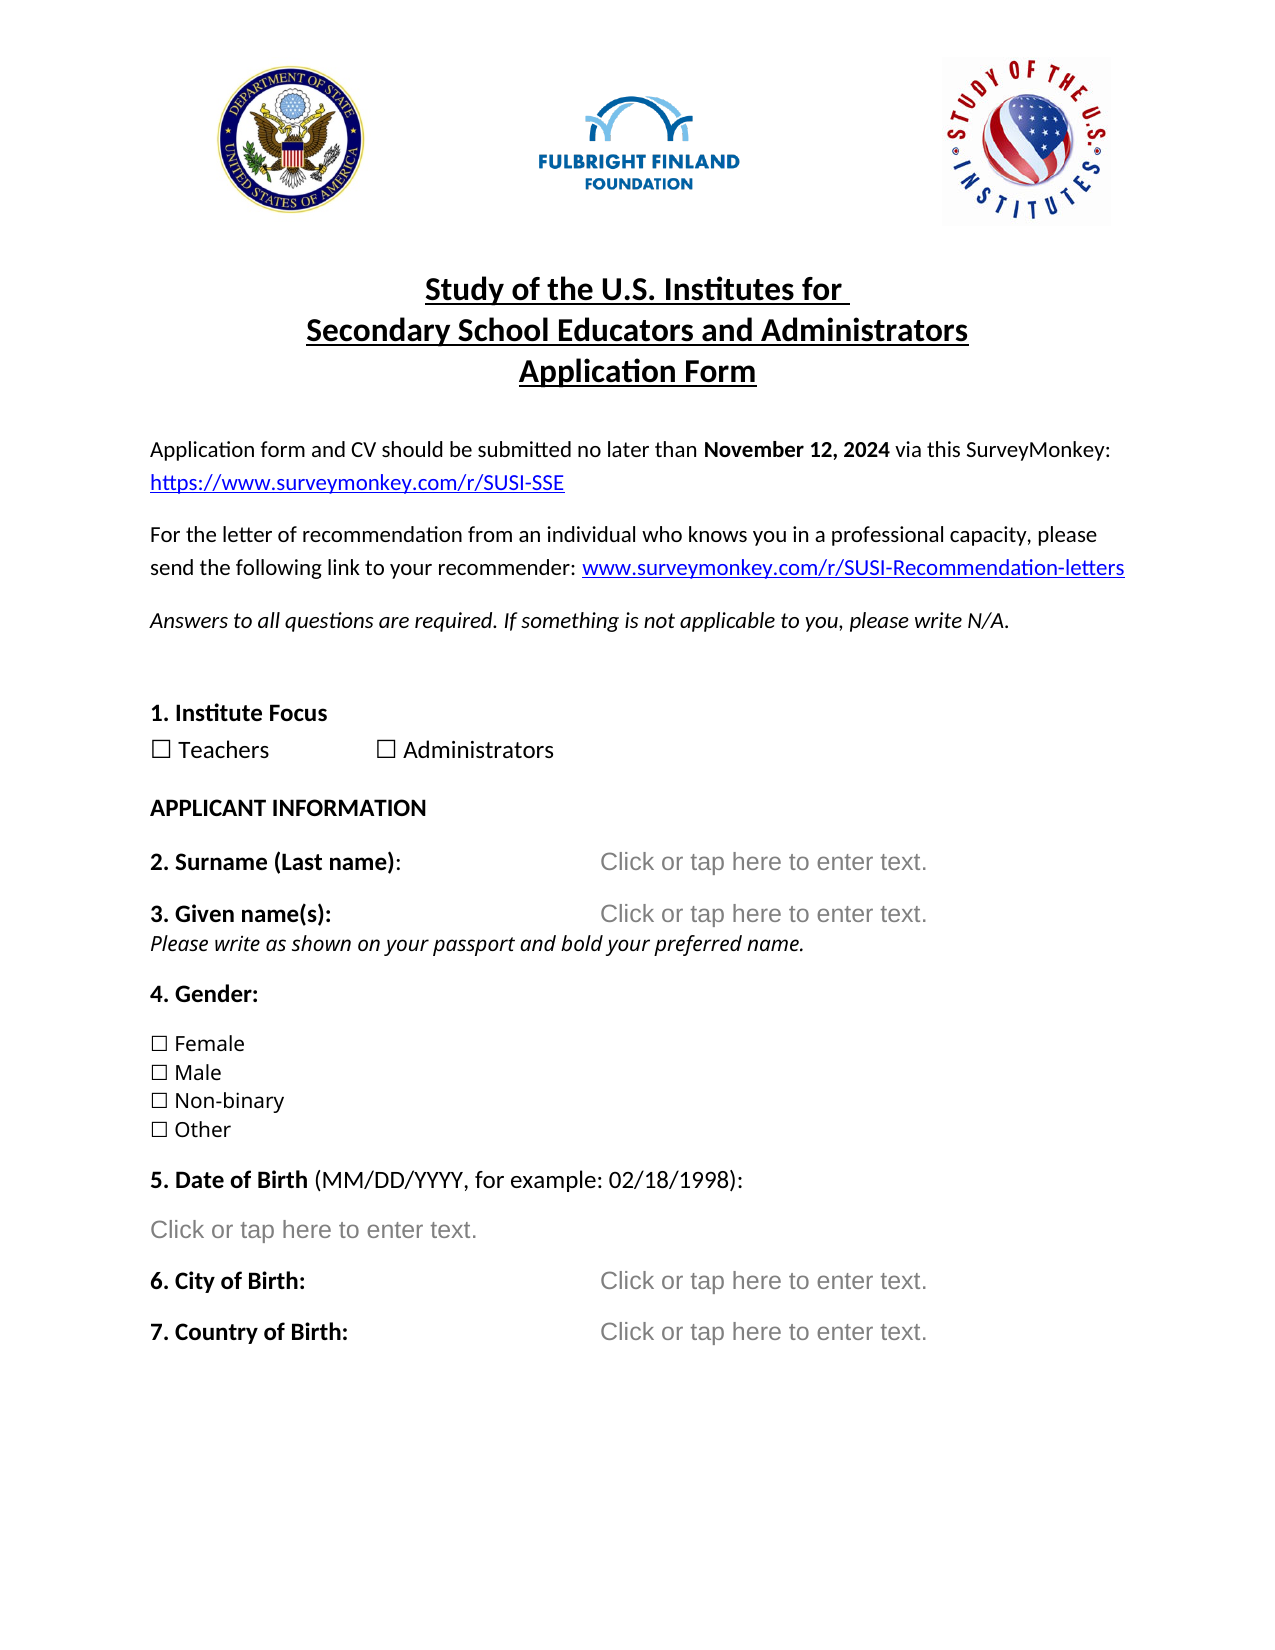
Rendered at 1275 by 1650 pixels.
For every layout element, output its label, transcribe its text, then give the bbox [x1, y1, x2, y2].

text 7. Country of Birth: [150, 1316, 1125, 1347]
text 1. Institute Focus Teachers Administrators [150, 659, 1125, 766]
text 3. Given name(s): Please write as shown on your passport and bold your preferred name. [150, 898, 1125, 957]
picture [525, 82, 753, 203]
text 4. Gender: [150, 978, 1125, 1009]
text 5. Date of Birth (MM/DD/YYYY, for example: 02/18/1998): [150, 1164, 1125, 1194]
picture [942, 57, 1111, 226]
text Study of the U.S. Institutes for Secondary School Educators and Administrators Application Form [150, 223, 1125, 414]
text Application form and CV should be submitted no later than November 12, 2024 via this SurveyMonkey: https://www.surveymonkey.com/r/SUSI-SSE [150, 435, 1125, 496]
text Female Male Non-binary Other [150, 1029, 1125, 1143]
text 2. Surname (Last name): [150, 843, 1125, 877]
text 6. City of Birth: [150, 1265, 1125, 1296]
text APPLICANT INFORMATION [150, 792, 1125, 823]
text For the letter of recommendation from an individual who knows you in a professional capacity, please send the following link to your recommender: www.surveymonkey.com/r/SUSI-Recommendation-letters [150, 521, 1125, 581]
text Answers to all questions are required. If something is not applicable to you, please write N/A. [150, 606, 1125, 634]
picture [165, 57, 416, 225]
